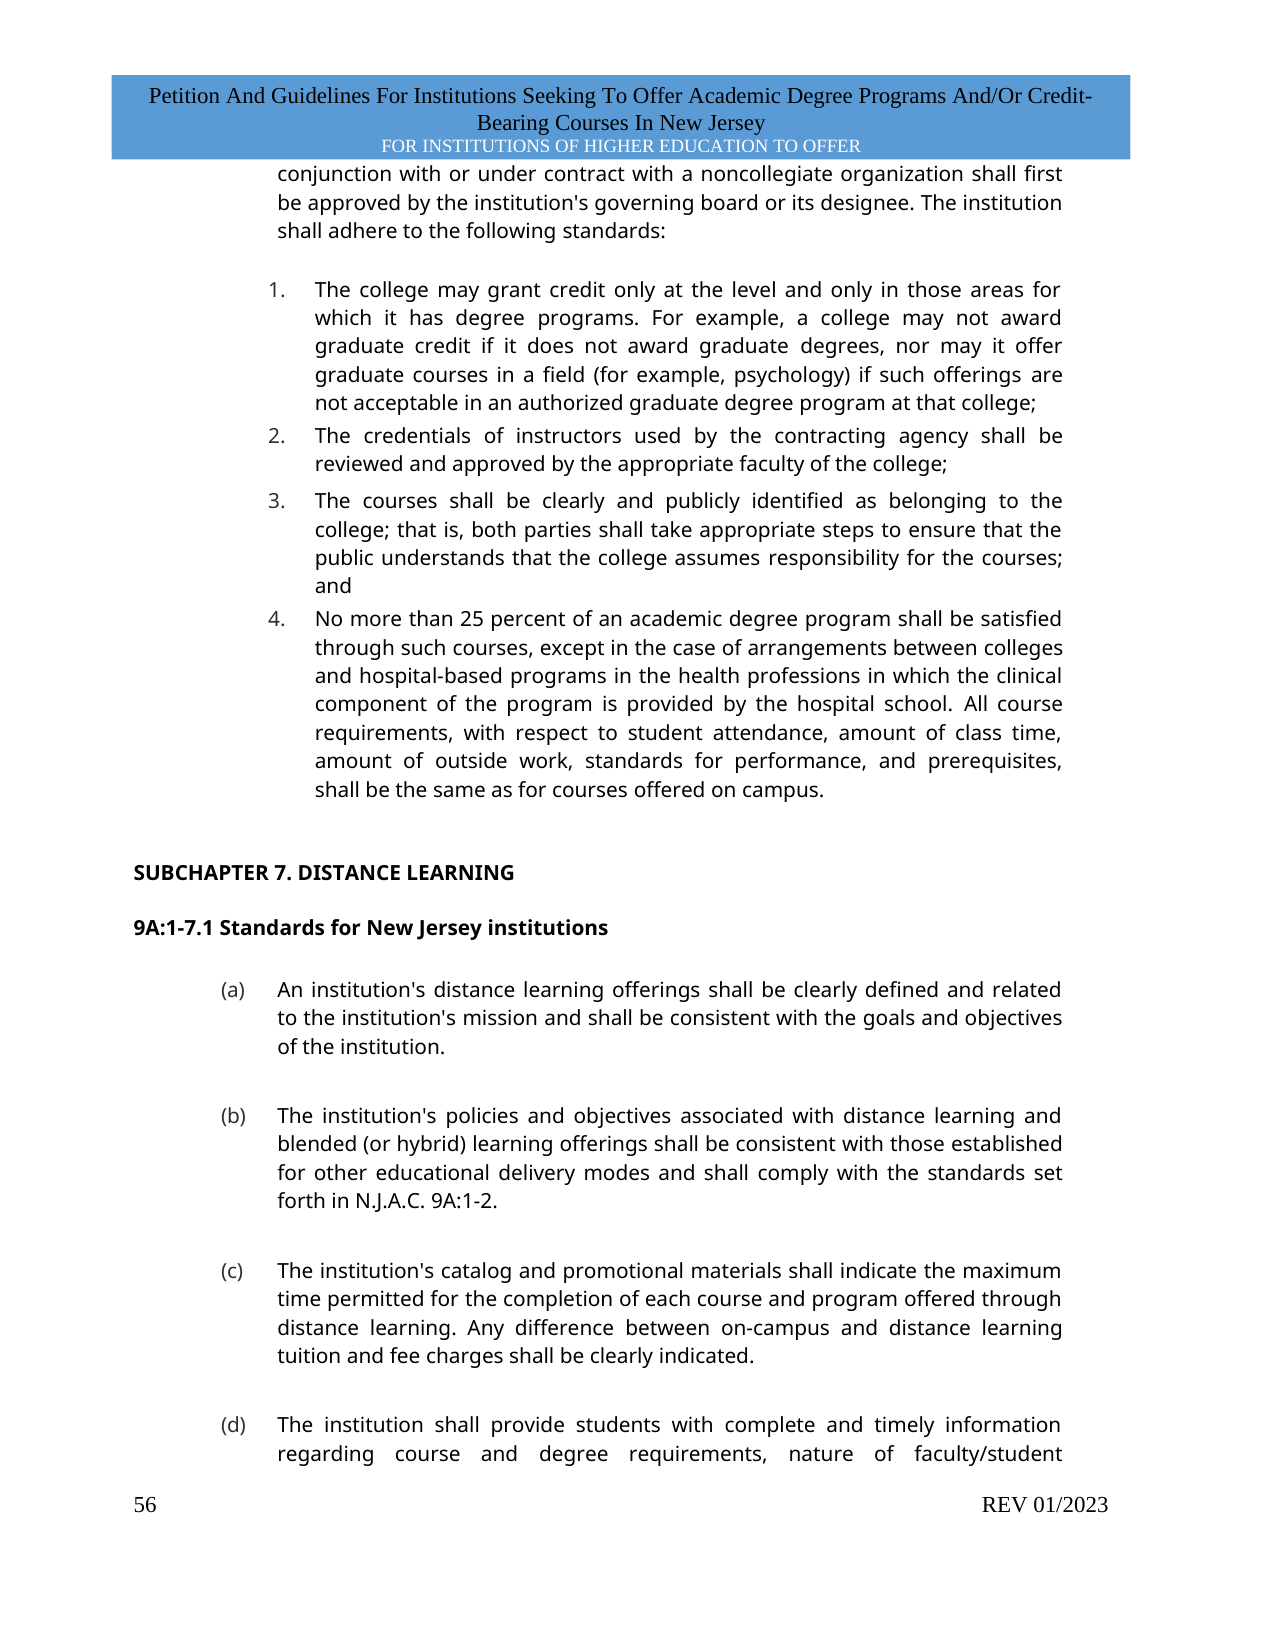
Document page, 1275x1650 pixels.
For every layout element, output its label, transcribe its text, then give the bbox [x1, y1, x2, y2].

list No more than 25 percent of an academic degree program shall be satisfied through such courses, except in the case of arrangements between colleges and hospital-based programs in the health professions in which the clinical component of the program is provided by the hospital school. All course requirements, with respect to student attendance, amount of class time, amount of outside work, standards for performance, and prerequisites, shall be the same as for courses offered on campus. [268, 604, 1063, 803]
text SUBCHAPTER 7. DISTANCE LEARNING [133, 858, 1150, 887]
list The institution's catalog and promotional materials shall indicate the maximum time permitted for the completion of each course and program offered through distance learning. Any difference between on-campus and distance learning tuition and fee charges shall be clearly indicated. [221, 1256, 1063, 1369]
list The courses shall be clearly and publicly identified as belonging to the college; that is, both parties shall take appropriate steps to ensure that the public understands that the college assumes responsibility for the courses; and [268, 486, 1063, 600]
list The institution's policies and objectives associated with distance learning and blended (or hybrid) learning offerings shall be consistent with those established for other educational delivery modes and shall comply with the standards set forth in N.J.A.C. 9A:1-2. [221, 1101, 1063, 1215]
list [221, 160, 1063, 245]
list An institution's distance learning offerings shall be clearly defined and related to the institution's mission and shall be consistent with the goals and objectives of the institution. [221, 975, 1063, 1060]
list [221, 1410, 1063, 1467]
list The college may grant credit only at the level and only in those areas for which it has degree programs. For example, a college may not award graduate credit if it does not award graduate degrees, nor may it offer graduate courses in a field (for example, psychology) if such offerings are not acceptable in an authorized graduate degree program at that college; [268, 275, 1063, 417]
list The credentials of instructors used by the contracting agency shall be reviewed and approved by the appropriate faculty of the college; [268, 421, 1063, 478]
text 9A:1-7.1 Standards for New Jersey institutions [133, 913, 1150, 941]
